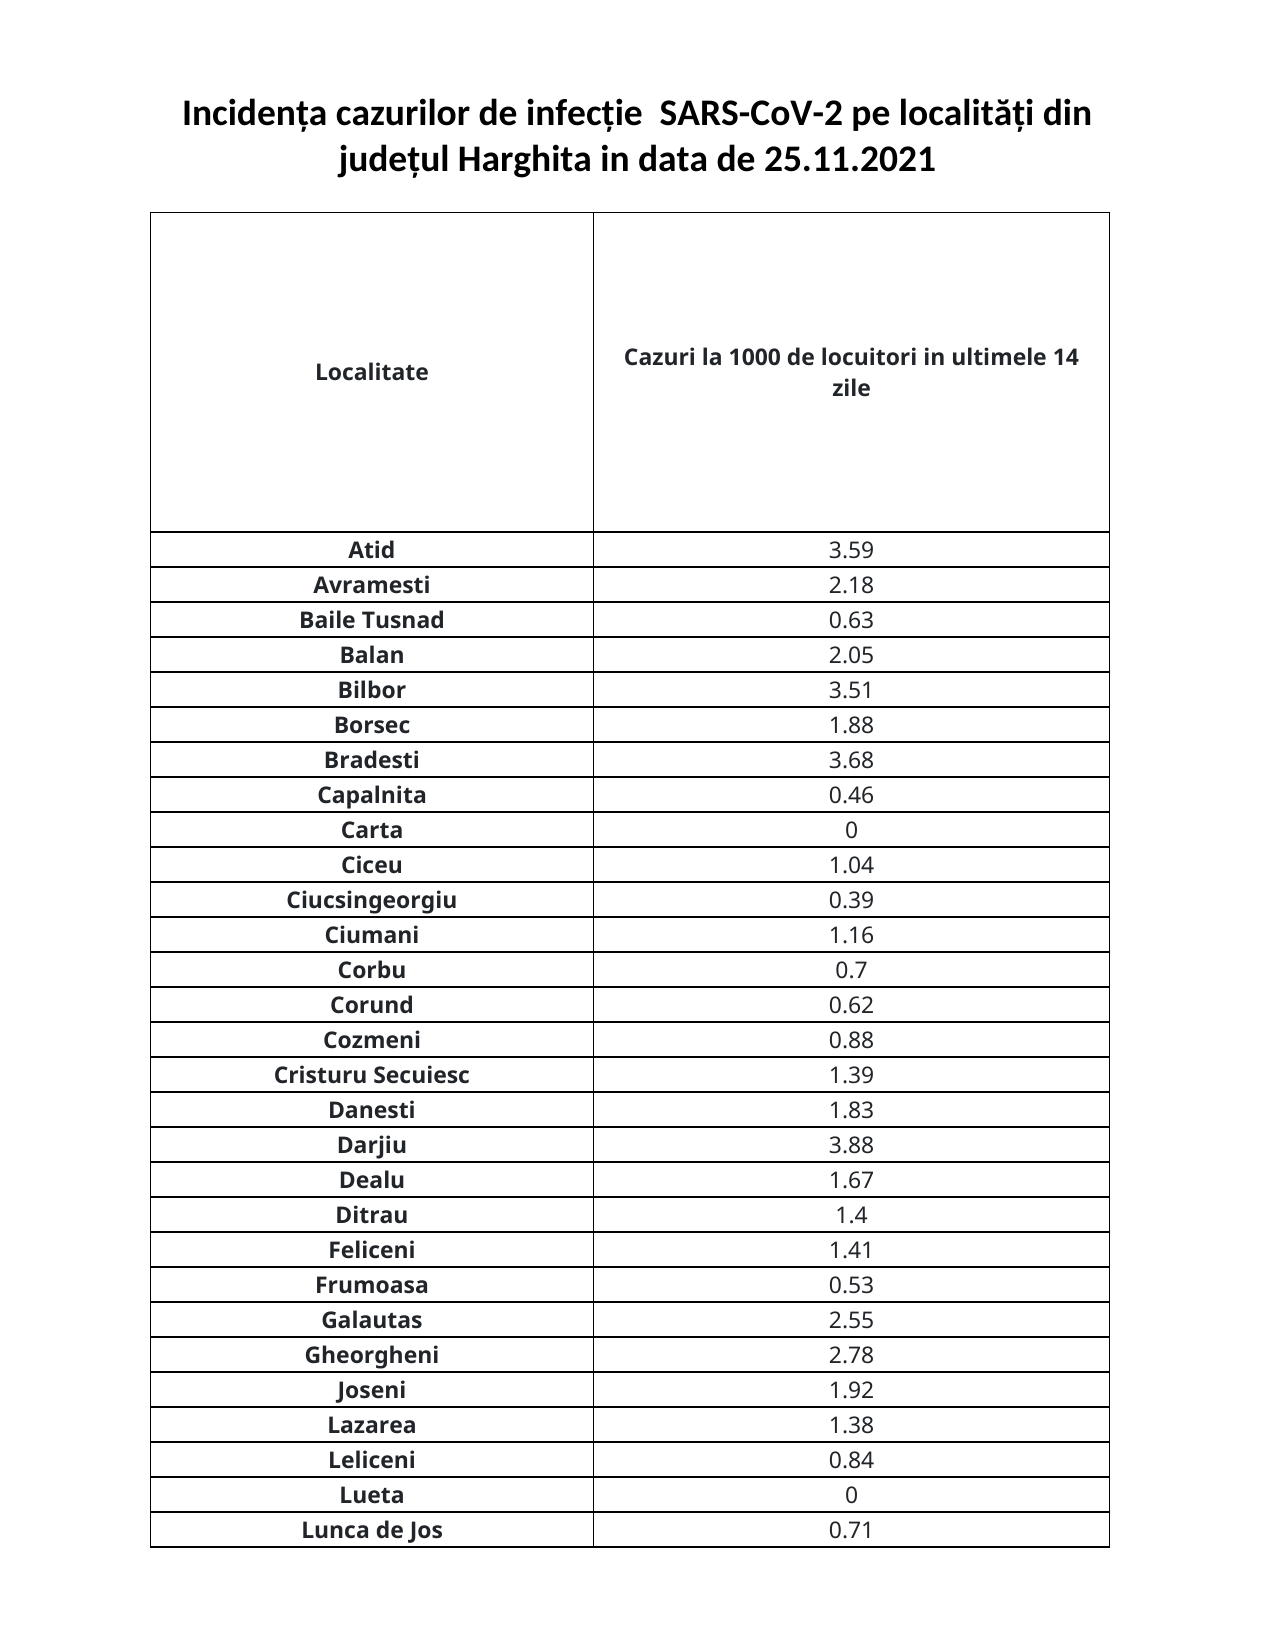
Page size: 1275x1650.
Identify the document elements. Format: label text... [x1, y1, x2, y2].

table_cell 0.63 [594, 603, 1109, 636]
table_cell Ciceu [151, 848, 593, 881]
table_cell Ciucsingeorgiu [151, 883, 593, 916]
table_cell 2.18 [594, 568, 1109, 601]
table_cell 2.05 [594, 638, 1109, 671]
table_cell Frumoasa [151, 1268, 593, 1301]
table_cell Ciumani [151, 918, 593, 951]
table_header Cazuri la 1000 de locuitori in ultimele 14 zile [594, 213, 1109, 531]
table_cell Capalnita [151, 778, 593, 811]
table_cell Cozmeni [151, 1023, 593, 1056]
table_cell Ditrau [151, 1198, 593, 1231]
table_cell Joseni [151, 1373, 593, 1406]
table_cell Lueta [151, 1478, 593, 1511]
table_header Localitate [151, 213, 593, 531]
table_cell 1.39 [594, 1058, 1109, 1091]
table_cell 3.59 [594, 533, 1109, 566]
table_cell Bilbor [151, 673, 593, 706]
table_cell Corund [151, 988, 593, 1021]
table_cell Cristuru Secuiesc [151, 1058, 593, 1091]
table_cell Corbu [151, 953, 593, 986]
table_cell Lazarea [151, 1408, 593, 1441]
table_cell 0.88 [594, 1023, 1109, 1056]
table_cell 0.53 [594, 1268, 1109, 1301]
table_cell 1.92 [594, 1373, 1109, 1406]
table_cell Leliceni [151, 1443, 593, 1476]
table_cell Atid [151, 533, 593, 566]
table_cell 1.04 [594, 848, 1109, 881]
table_cell 0.71 [594, 1513, 1109, 1546]
table_cell 0 [594, 813, 1109, 846]
table_cell Carta [151, 813, 593, 846]
table_cell 3.68 [594, 743, 1109, 776]
table_cell 1.4 [594, 1198, 1109, 1231]
table_cell Darjiu [151, 1128, 593, 1161]
table_cell Dealu [151, 1163, 593, 1196]
table_cell Danesti [151, 1093, 593, 1126]
table_cell 0 [594, 1478, 1109, 1511]
table_cell 2.55 [594, 1303, 1109, 1336]
table_cell 0.39 [594, 883, 1109, 916]
table_cell 3.51 [594, 673, 1109, 706]
table_cell Avramesti [151, 568, 593, 601]
table_cell 0.62 [594, 988, 1109, 1021]
table_cell 0.7 [594, 953, 1109, 986]
table_cell 1.88 [594, 708, 1109, 741]
table_cell 1.38 [594, 1408, 1109, 1441]
table_cell Borsec [151, 708, 593, 741]
table_cell 1.83 [594, 1093, 1109, 1126]
table_cell 2.78 [594, 1338, 1109, 1371]
table_cell 0.46 [594, 778, 1109, 811]
table_cell Baile Tusnad [151, 603, 593, 636]
table_cell Gheorgheni [151, 1338, 593, 1371]
table_cell 1.67 [594, 1163, 1109, 1196]
table_cell Balan [151, 638, 593, 671]
table_cell 1.16 [594, 918, 1109, 951]
table_cell 1.41 [594, 1233, 1109, 1266]
text Incidența cazurilor de infecție SARS-CoV-2 pe localități din județul Harghita in data de 25.11.2021 [150, 89, 1125, 180]
table_cell Galautas [151, 1303, 593, 1336]
table_cell 0.84 [594, 1443, 1109, 1476]
table_cell Lunca de Jos [151, 1513, 593, 1546]
table_cell Feliceni [151, 1233, 593, 1266]
table_cell Bradesti [151, 743, 593, 776]
table_cell 3.88 [594, 1128, 1109, 1161]
